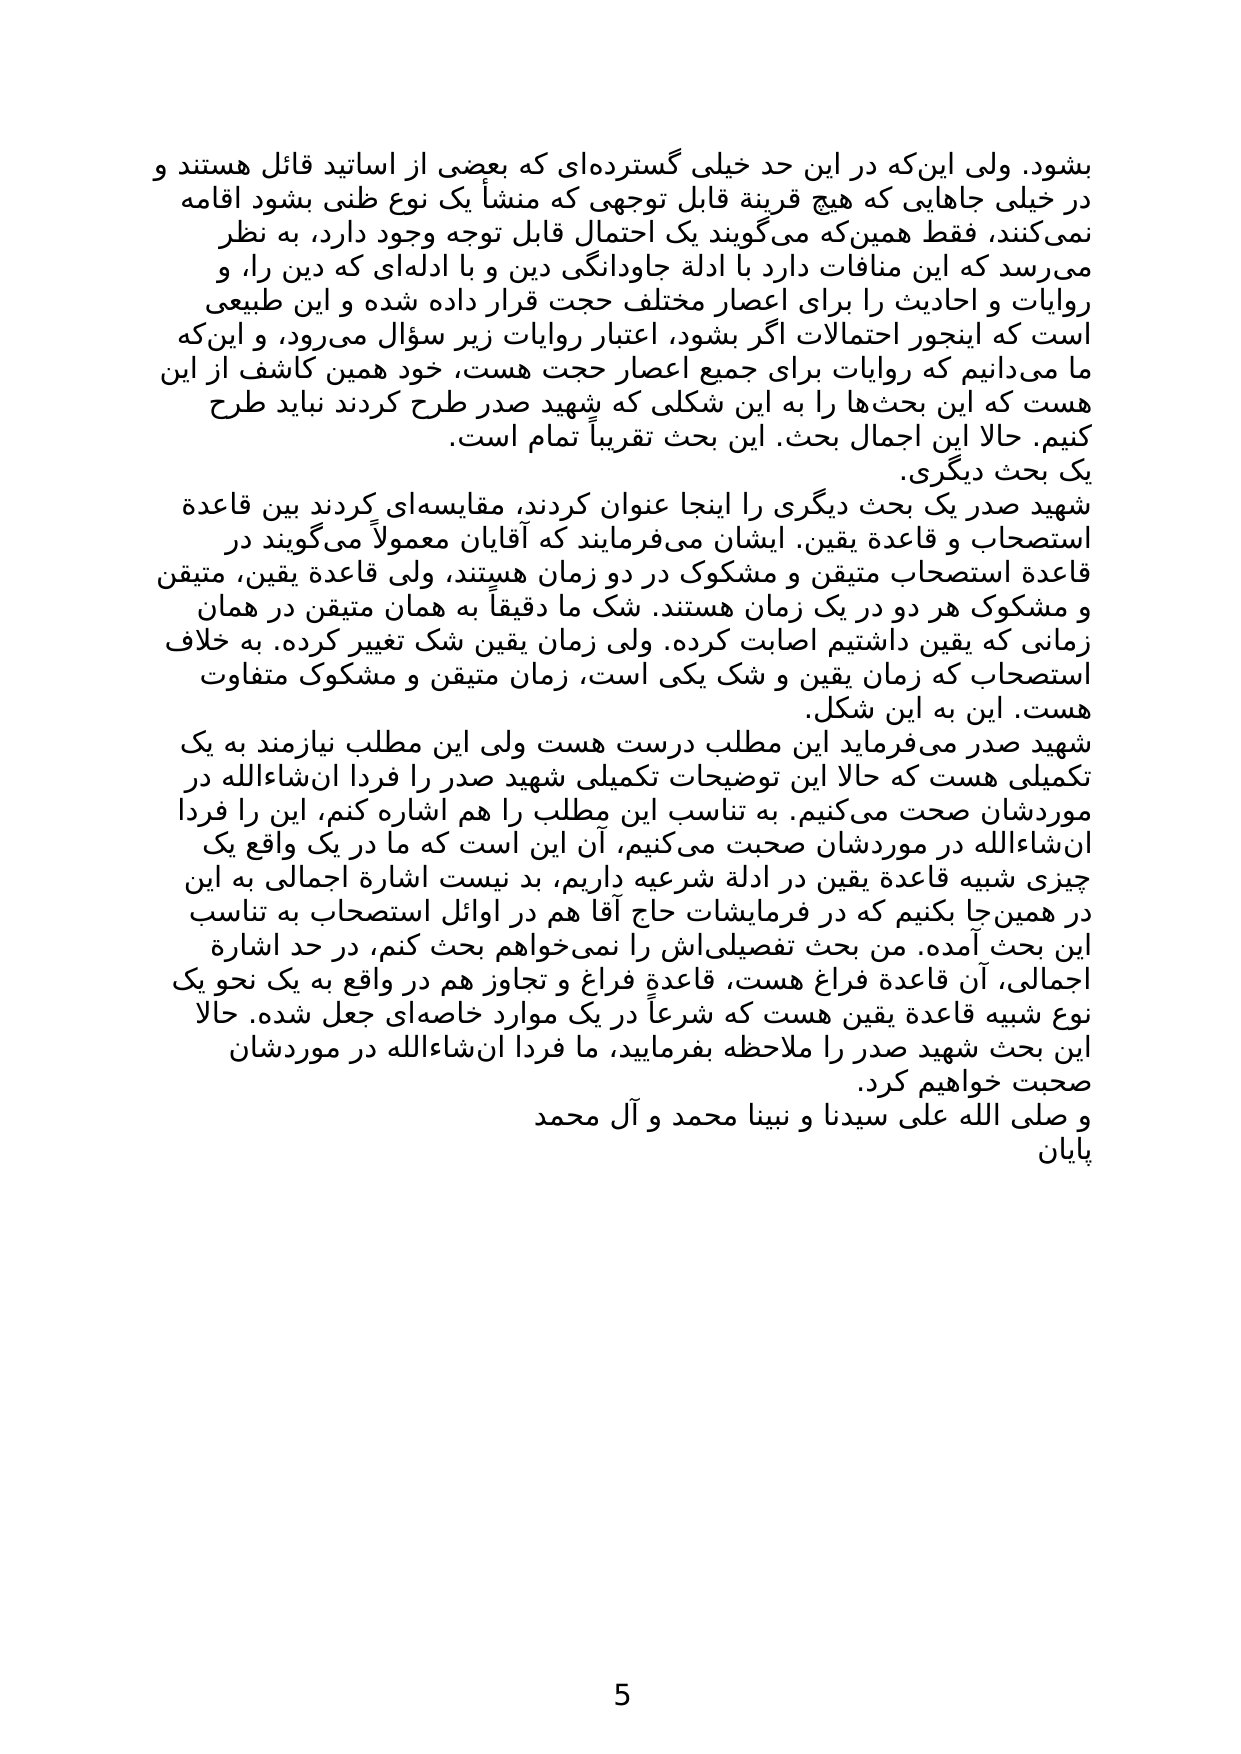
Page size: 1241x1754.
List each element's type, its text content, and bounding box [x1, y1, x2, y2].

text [148, 148, 1092, 453]
text شهید صدر می‌فرماید این مطلب درست هست ولی این مطلب نیازمند به یک تکمیلی هست که حالا این توضیحات تکمیلی شهید صدر را فردا ان‌شاءالله در موردشان صحت می‌کنیم. به تناسب این مطلب را هم اشاره کنم، این را فردا ان‌شاءالله در موردشان صحبت می‌کنیم، آن این است که ما در یک واقع یک چیزی شبیه قاعدة یقین در ادلة شرعیه داریم، بد نیست اشارة اجمالی به این در همین‌جا بکنیم که در فرمایشات حاج آقا هم در اوائل استصحاب به تناسب این بحث آمده. من بحث تفصیلی‌اش را نمی‌خواهم بحث کنم، در حد اشارة اجمالی، آن قاعدة فراغ هست، قاعدة فراغ و تجاوز هم در واقع به یک نحو یک نوع شبیه قاعدة یقین هست که شرعاً در یک موارد خاصه‌ای جعل شده. حالا این بحث شهید صدر را ملاحظه بفرمایید، ما فردا ان‌شاءالله در موردشان صحبت خواهیم کرد. [148, 725, 1092, 1098]
text یک بحث دیگری. [148, 453, 1092, 487]
text شهید صدر یک بحث دیگری را اینجا عنوان کردند، مقایسه‌ای کردند بین قاعدة استصحاب و قاعدة یقین. ایشان می‌فرمایند که آقایان معمولاً می‌گویند در قاعدة استصحاب متیقن و مشکوک در دو زمان هستند، ولی قاعدة یقین، متیقن و مشکوک هر دو در یک زمان هستند. شک ما دقیقاً به همان متیقن در همان زمانی که یقین داشتیم اصابت کرده. ولی زمان یقین شک تغییر کرده. به خلاف استصحاب که زمان یقین و شک یکی است، زمان متیقن و مشکوک متفاوت هست. این به این شکل. [148, 487, 1092, 725]
text و صلی الله علی سیدنا و نبینا محمد و آل محمد [148, 1098, 1092, 1132]
text پایان [148, 1132, 1092, 1166]
